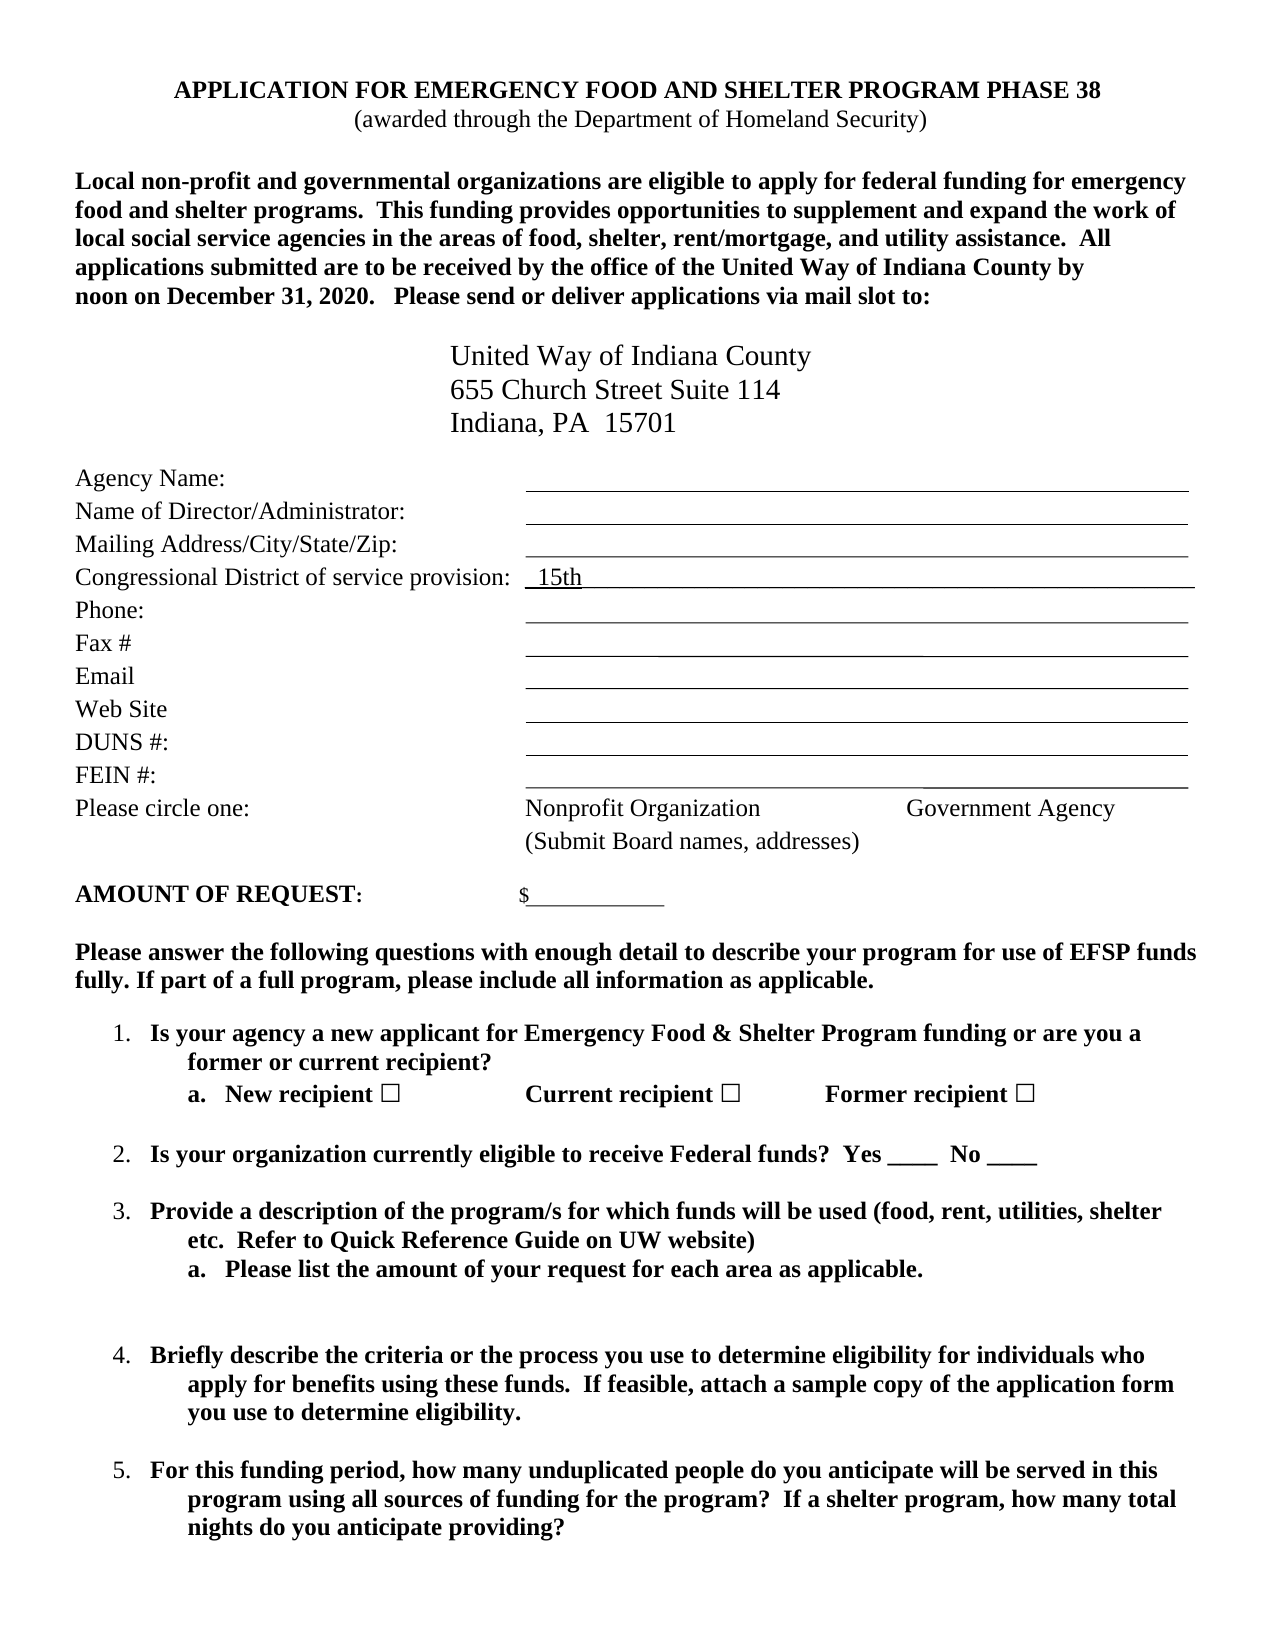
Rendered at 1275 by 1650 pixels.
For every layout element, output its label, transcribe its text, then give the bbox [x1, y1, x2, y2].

text Mailing Address/City/State/Zip: [75, 529, 1200, 558]
text DUNS #: [75, 727, 1200, 756]
list Provide a description of the program/s for which funds will be used (food, rent, utilities, shelter etc. Refer to Quick Reference Guide on UW website) [112, 1196, 1200, 1254]
list For this funding period, how many unduplicated people do you anticipate will be served in this program using all sources of funding for the program? If a shelter program, how many total nights do you anticipate providing? [112, 1455, 1200, 1541]
text Name of Director/Administrator: [75, 496, 1200, 525]
text AMOUNT OF REQUEST: $ [75, 879, 1200, 908]
text Congressional District of service provision: _15th_________________________________________________ [75, 562, 1200, 591]
text Local non-profit and governmental organizations are eligible to apply for federal funding for emergency food and shelter programs. This funding provides opportunities to supplement and expand the work of local social service agencies in the areas of food, shelter, rent/mortgage, and utility assistance. All applications submitted are to be received by the office of the United Way of Indiana County by [75, 166, 1200, 281]
text Indiana, PA 15701 [375, 406, 1200, 439]
list Is your agency a new applicant for Emergency Food & Shelter Program funding or are you a former or current recipient? [112, 1018, 1200, 1076]
list Is your organization currently eligible to receive Federal funds? Yes ____ No ____ [112, 1139, 1200, 1167]
text 655 Church Street Suite 114 [375, 372, 1200, 406]
text FEIN #: [75, 760, 1200, 789]
list Please list the amount of your request for each area as applicable. [187, 1254, 1200, 1282]
text noon on December 31, 2020. Please send or deliver applications via mail slot to: [75, 281, 1200, 310]
text Email [75, 661, 1200, 690]
text (Submit Board names, addresses) [75, 826, 1200, 855]
text (awarded through the Department of Homeland Security) [75, 104, 1200, 132]
text Please answer the following questions with enough detail to describe your program for use of EFSP funds fully. If part of a full program, please include all information as applicable. [75, 937, 1200, 994]
text Fax # [75, 628, 1200, 657]
text Web Site [75, 694, 1200, 723]
subtitle Agency Name: [75, 463, 1200, 492]
list Briefly describe the criteria or the process you use to determine eligibility for individuals who apply for benefits using these funds. If feasible, attach a sample copy of the application form you use to determine eligibility. [112, 1340, 1200, 1426]
list New recipient Current recipient Former recipient [187, 1076, 1200, 1110]
text United Way of Indiana County [375, 338, 1200, 372]
text APPLICATION FOR EMERGENCY FOOD AND SHELTER PROGRAM PHASE 38 [75, 75, 1200, 104]
text Please circle one: Nonprofit Organization Government Agency [75, 793, 1200, 822]
text Phone: [75, 595, 1200, 624]
